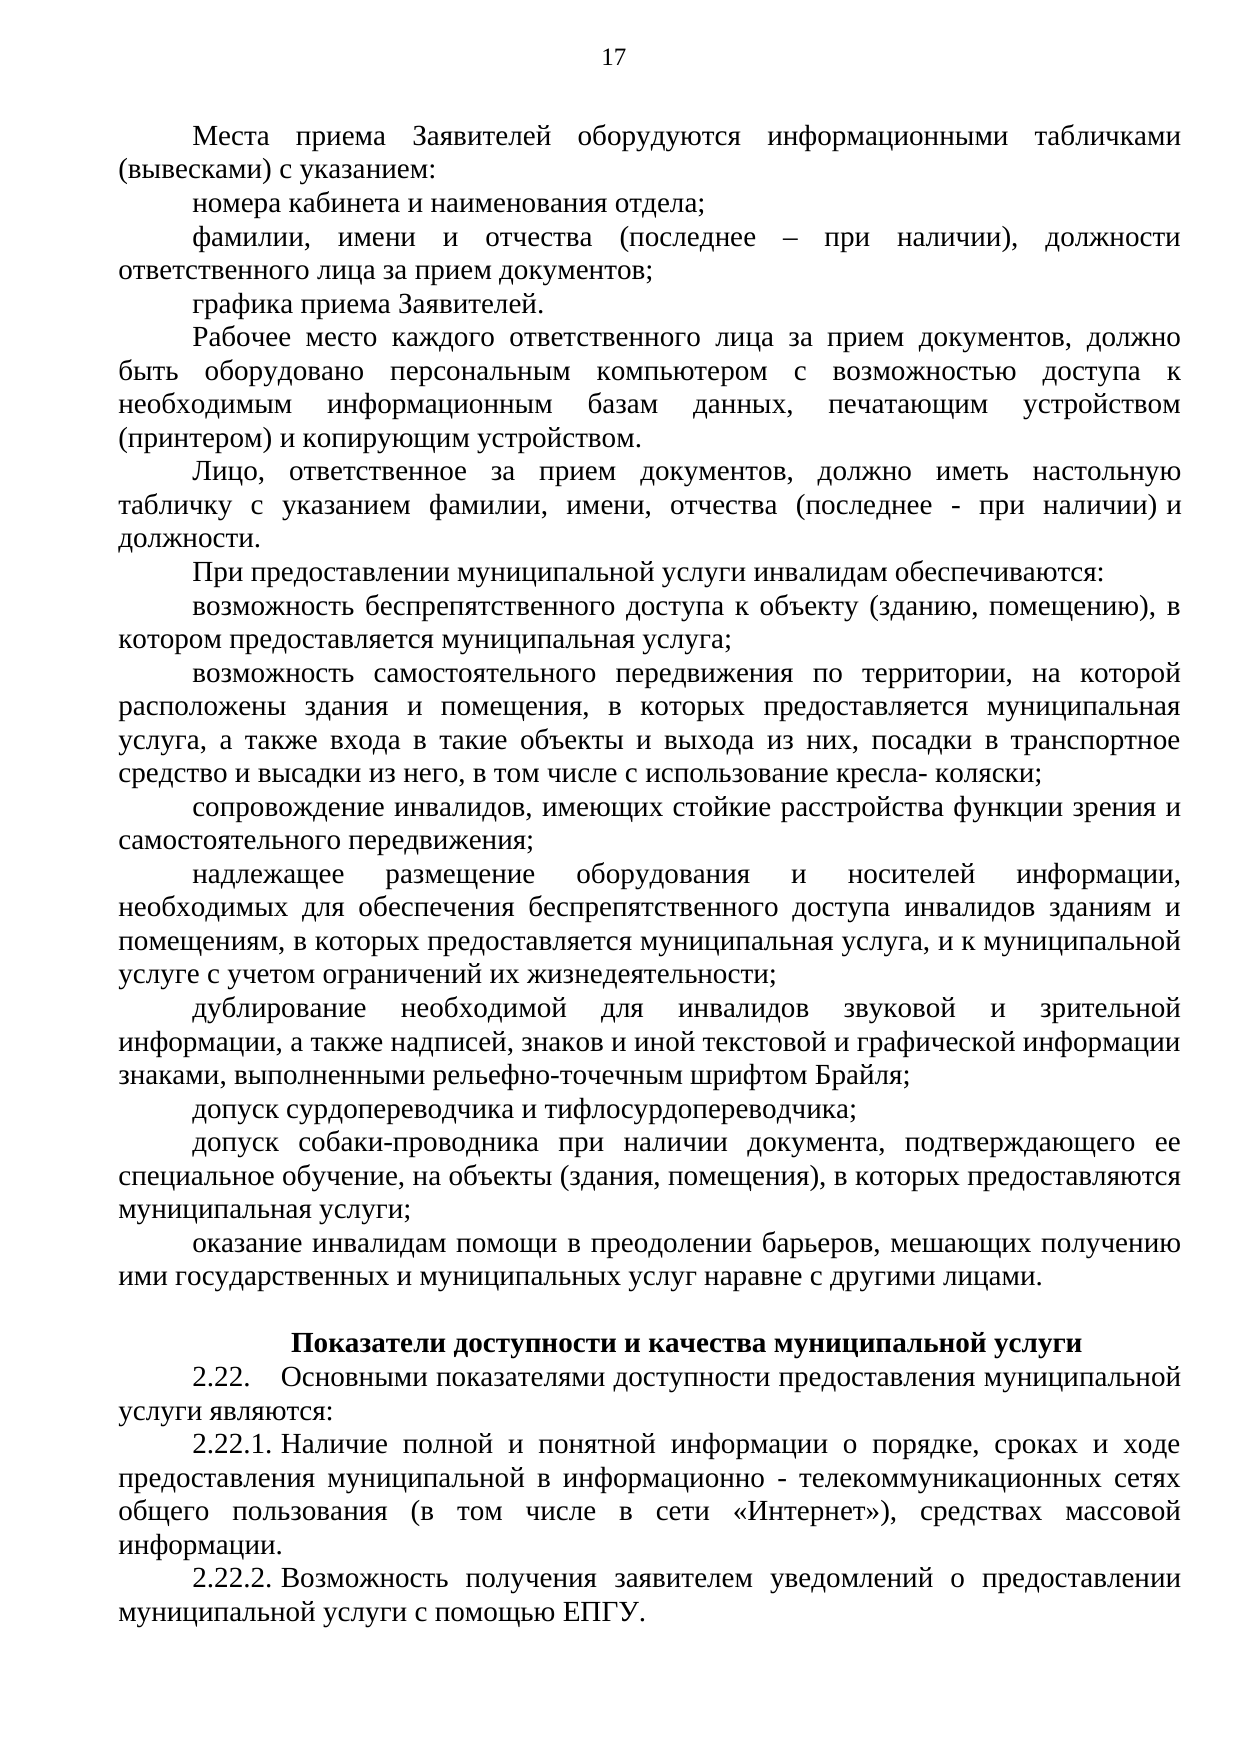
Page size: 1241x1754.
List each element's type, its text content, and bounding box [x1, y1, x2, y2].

text При предоставлении муниципальной услуги инвалидам обеспечиваются: [118, 554, 1182, 588]
list Наличие полной и понятной информации о порядке, сроках и ходе предоставления муниципальной в информационно - телекоммуникационных сетях общего пользования (в том числе в сети «Интернет»), средствах массовой информации. [118, 1426, 1182, 1560]
text Показатели доступности и качества муниципальной услуги [118, 1326, 1182, 1359]
text допуск собаки-проводника при наличии документа, подтверждающего ее специальное обучение, на объекты (здания, помещения), в которых предоставляются муниципальная услуги; [118, 1124, 1182, 1225]
text дублирование необходимой для инвалидов звуковой и зрительной информации, а также надписей, знаков и иной текстовой и графической информации знаками, выполненными рельефно-точечным шрифтом Брайля; [118, 990, 1182, 1091]
text допуск сурдопереводчика и тифлосурдопереводчика; [118, 1091, 1182, 1124]
text надлежащее размещение оборудования и носителей информации, необходимых для обеспечения беспрепятственного доступа инвалидов зданиям и помещениям, в которых предоставляется муниципальная услуга, и к муниципальной услуге с учетом ограничений их жизнедеятельности; [118, 856, 1182, 990]
text Рабочее место каждого ответственного лица за прием документов, должно быть оборудовано персональным компьютером с возможностью доступа к необходимым информационным базам данных, печатающим устройством (принтером) и копирующим устройством. [118, 319, 1182, 453]
text сопровождение инвалидов, имеющих стойкие расстройства функции зрения и самостоятельного передвижения; [118, 789, 1182, 856]
text графика приема Заявителей. [118, 286, 1182, 319]
list Основными показателями доступности предоставления муниципальной услуги являются: [118, 1359, 1182, 1426]
text возможность самостоятельного передвижения по территории, на которой расположены здания и помещения, в которых предоставляется муниципальная услуга, а также входа в такие объекты и выхода из них, посадки в транспортное средство и высадки из него, в том числе с использование кресла- коляски; [118, 655, 1182, 789]
text номера кабинета и наименования отдела; [118, 185, 1182, 219]
list Возможность получения заявителем уведомлений о предоставлении муниципальной услуги с помощью ЕПГУ. [118, 1560, 1182, 1627]
text Места приема Заявителей оборудуются информационными табличками (вывесками) с указанием: [118, 118, 1182, 185]
text фамилии, имени и отчества (последнее – при наличии), должности ответственного лица за прием документов; [118, 219, 1182, 286]
text возможность беспрепятственного доступа к объекту (зданию, помещению), в котором предоставляется муниципальная услуга; [118, 588, 1182, 655]
text Лицо, ответственное за прием документов, должно иметь настольную табличку с указанием фамилии, имени, отчества (последнее - при наличии) и должности. [118, 453, 1182, 554]
text оказание инвалидам помощи в преодолении барьеров, мешающих получению ими государственных и муниципальных услуг наравне с другими лицами. [118, 1225, 1182, 1292]
